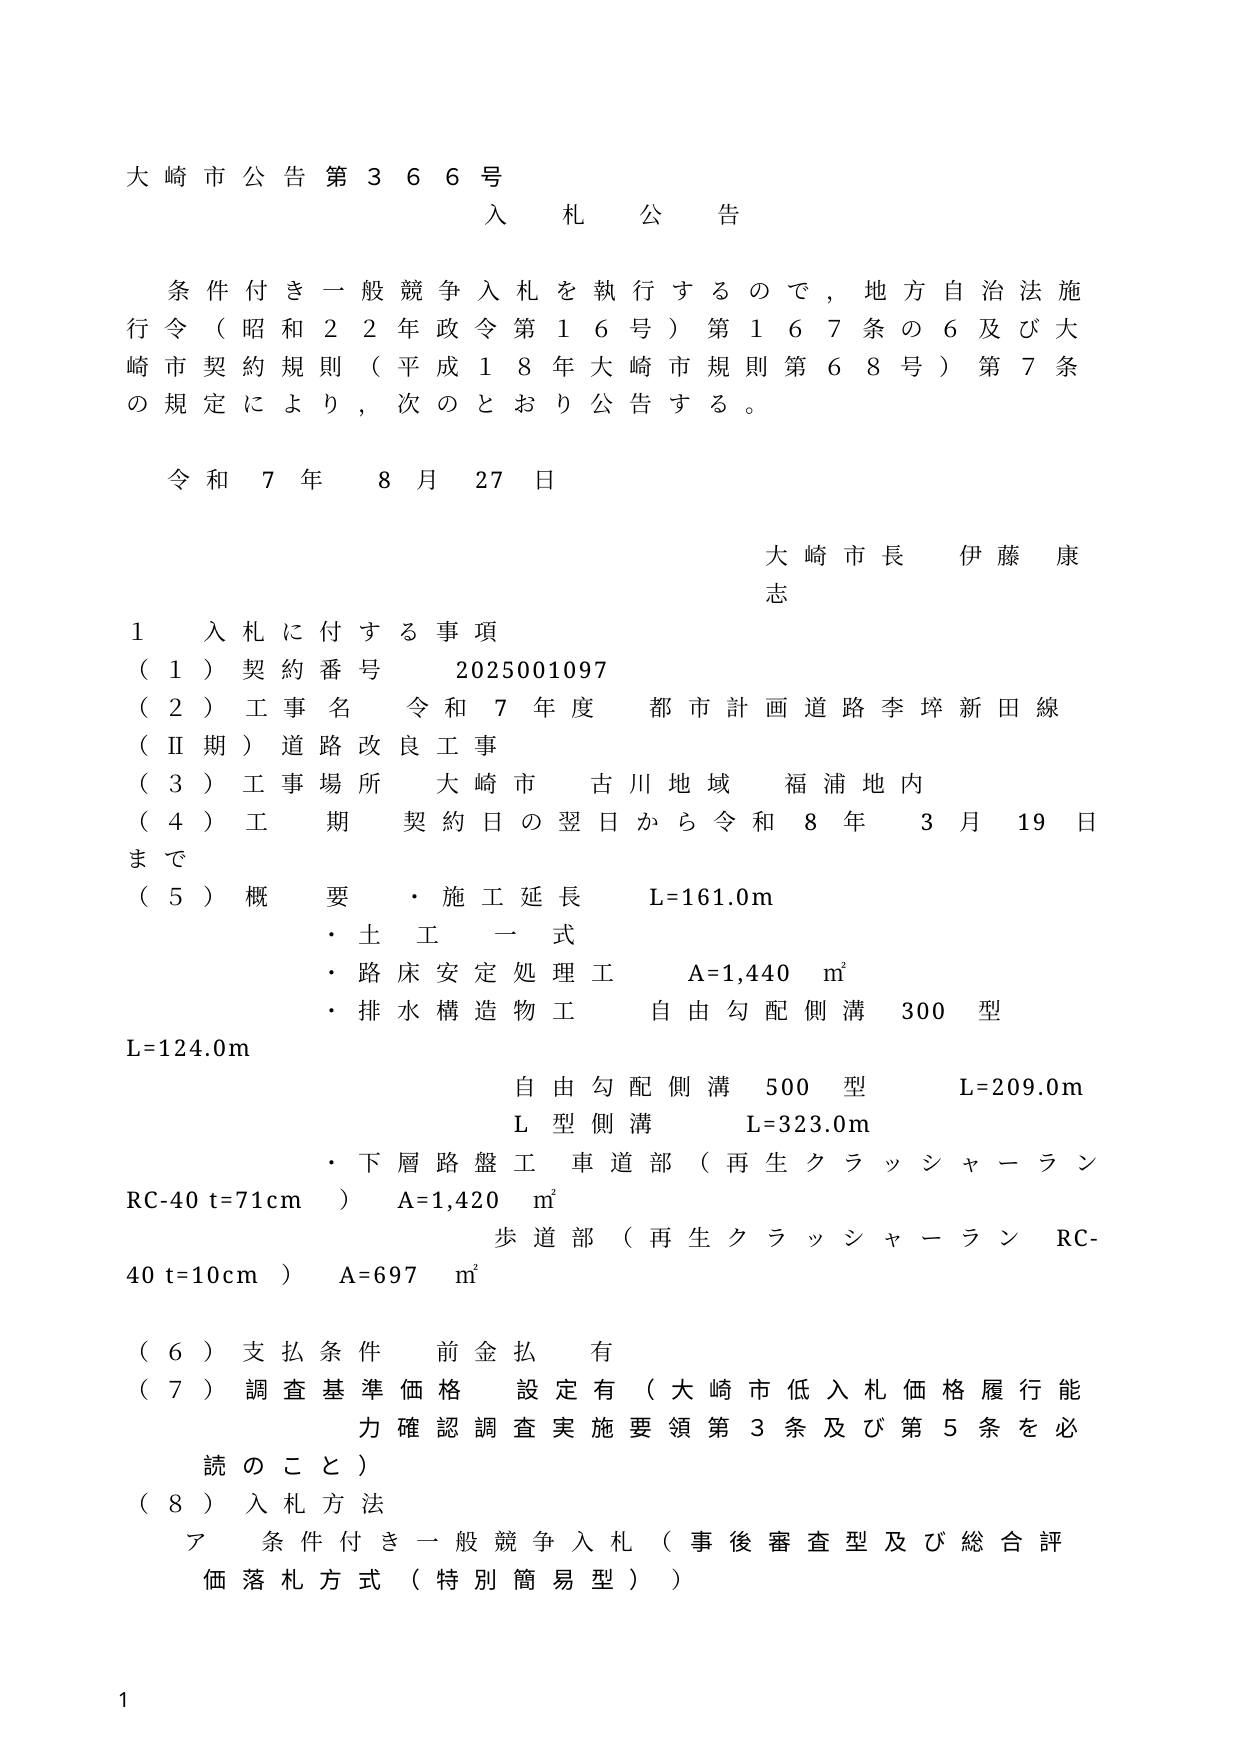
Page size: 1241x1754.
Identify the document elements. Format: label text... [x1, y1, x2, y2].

text 令和7年 8月27日 [126, 460, 1114, 498]
text （２）工事名 令和7年度 都市計画道路李埣新田線（Ⅱ期）道路改良工事 [126, 687, 1114, 763]
text 読のこと） [187, 1446, 1114, 1484]
list ・路床安定処理工 A=1,440㎡ [126, 953, 1114, 991]
list 自由勾配側溝500型 L=209.0m [126, 1067, 1114, 1104]
text （８）入札方法 [126, 1484, 1114, 1522]
text （４）工期 契約日の翌日から令和8年 3月19日まで [126, 801, 1114, 877]
text 条件付き一般競争入札を執行するので，地方自治法施行令（昭和２２年政令第１６号）第１６７条の６及び大崎市契約規則（平成１８年大崎市規則第６８号）第７条の規定により，次のとおり公告する。 [126, 270, 1114, 422]
text 大崎市長 伊藤 康志 [749, 536, 1114, 612]
text （７）調査基準価格 設定有（大崎市低入札価格履行能力確認調査実施要領第３条及び第５条を必 [126, 1370, 1114, 1446]
list 歩道部（再生クラッシャーランRC-40 t=10cm）A=697㎡ [126, 1218, 1114, 1294]
text （３）工事場所 大崎市 古川地域 福浦地内 [126, 763, 1114, 801]
list ・下層路盤工 車道部（再生クラッシャーランRC-40 t=71cm）A=1,420㎡ [126, 1142, 1114, 1218]
list （５）概要 ・施工延長 L=161.0m [126, 877, 1114, 915]
text （１）契約番号 2025001097 [126, 649, 1114, 687]
text （６）支払条件 前金払 有 [126, 1332, 1123, 1370]
list ・土 工 一 式 [126, 915, 1114, 953]
text 入 札 公 告 [126, 194, 1114, 232]
text 大崎市公告第３６６号 [126, 157, 1114, 194]
text ア 条件付き一般競争入札（事後審査型及び総合評価落札方式（特別簡易型）） [167, 1522, 1114, 1597]
text １ 入札に付する事項 [126, 612, 1114, 649]
list L型側溝 L=323.0m [126, 1104, 1114, 1142]
list ・排水構造物工 自由勾配側溝300型 L=124.0m [126, 991, 1114, 1067]
